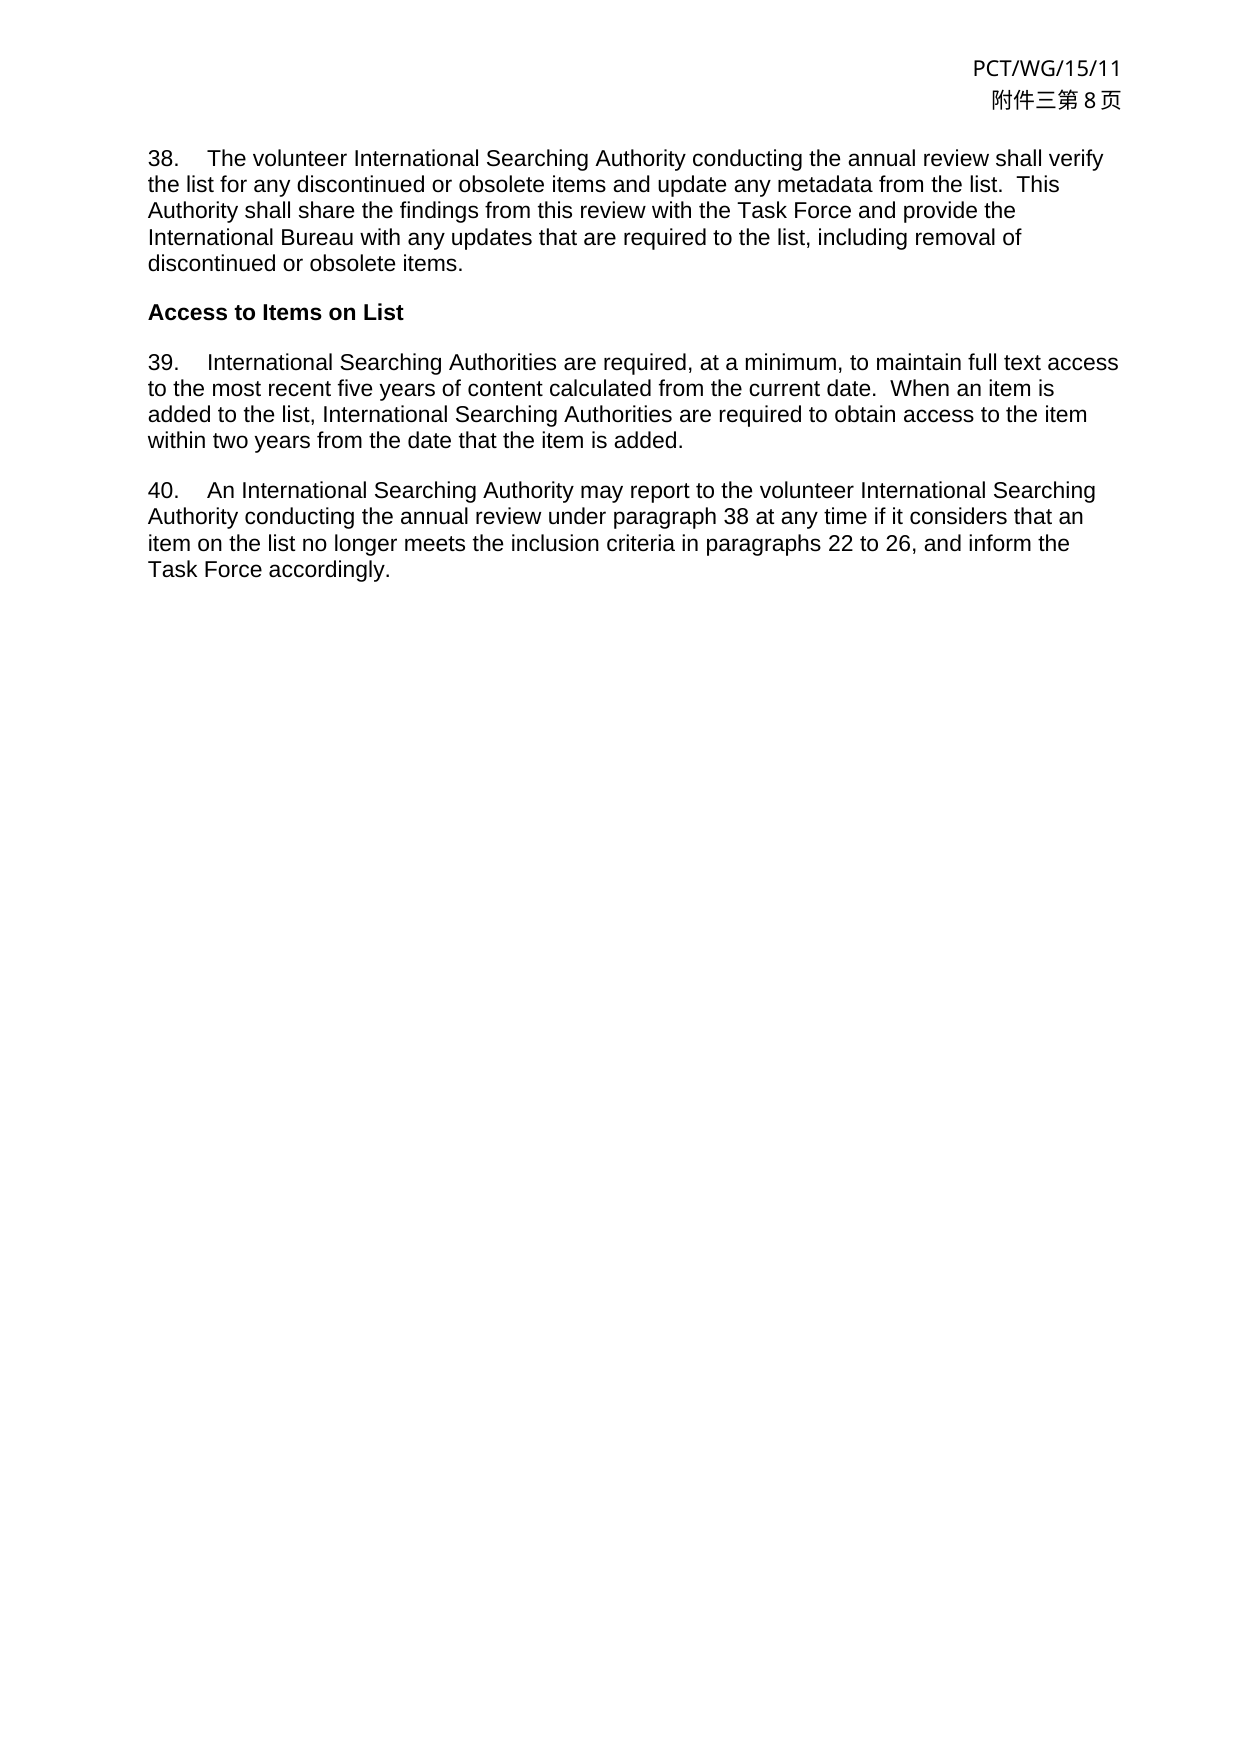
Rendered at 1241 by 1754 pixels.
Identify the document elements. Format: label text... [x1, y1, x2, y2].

list An International Searching Authority may report to the volunteer International Searching Authority conducting the annual review under paragraph 38 at any time if it considers that an item on the list no longer meets the inclusion criteria in paragraphs 22 to 26, and inform the Task Force accordingly. [148, 477, 1122, 582]
text Access to Items on List [148, 299, 1122, 326]
list International Searching Authorities are required, at a minimum, to maintain full text access to the most recent five years of content calculated from the current date. When an item is added to the list, International Searching Authorities are required to obtain access to the item within two years from the date that the item is added. [148, 348, 1122, 454]
list The volunteer International Searching Authority conducting the annual review shall verify the list for any discontinued or obsolete items and update any metadata from the list. This Authority shall share the findings from this review with the Task Force and provide the International Bureau with any updates that are required to the list, including removal of discontinued or obsolete items. [148, 144, 1122, 276]
